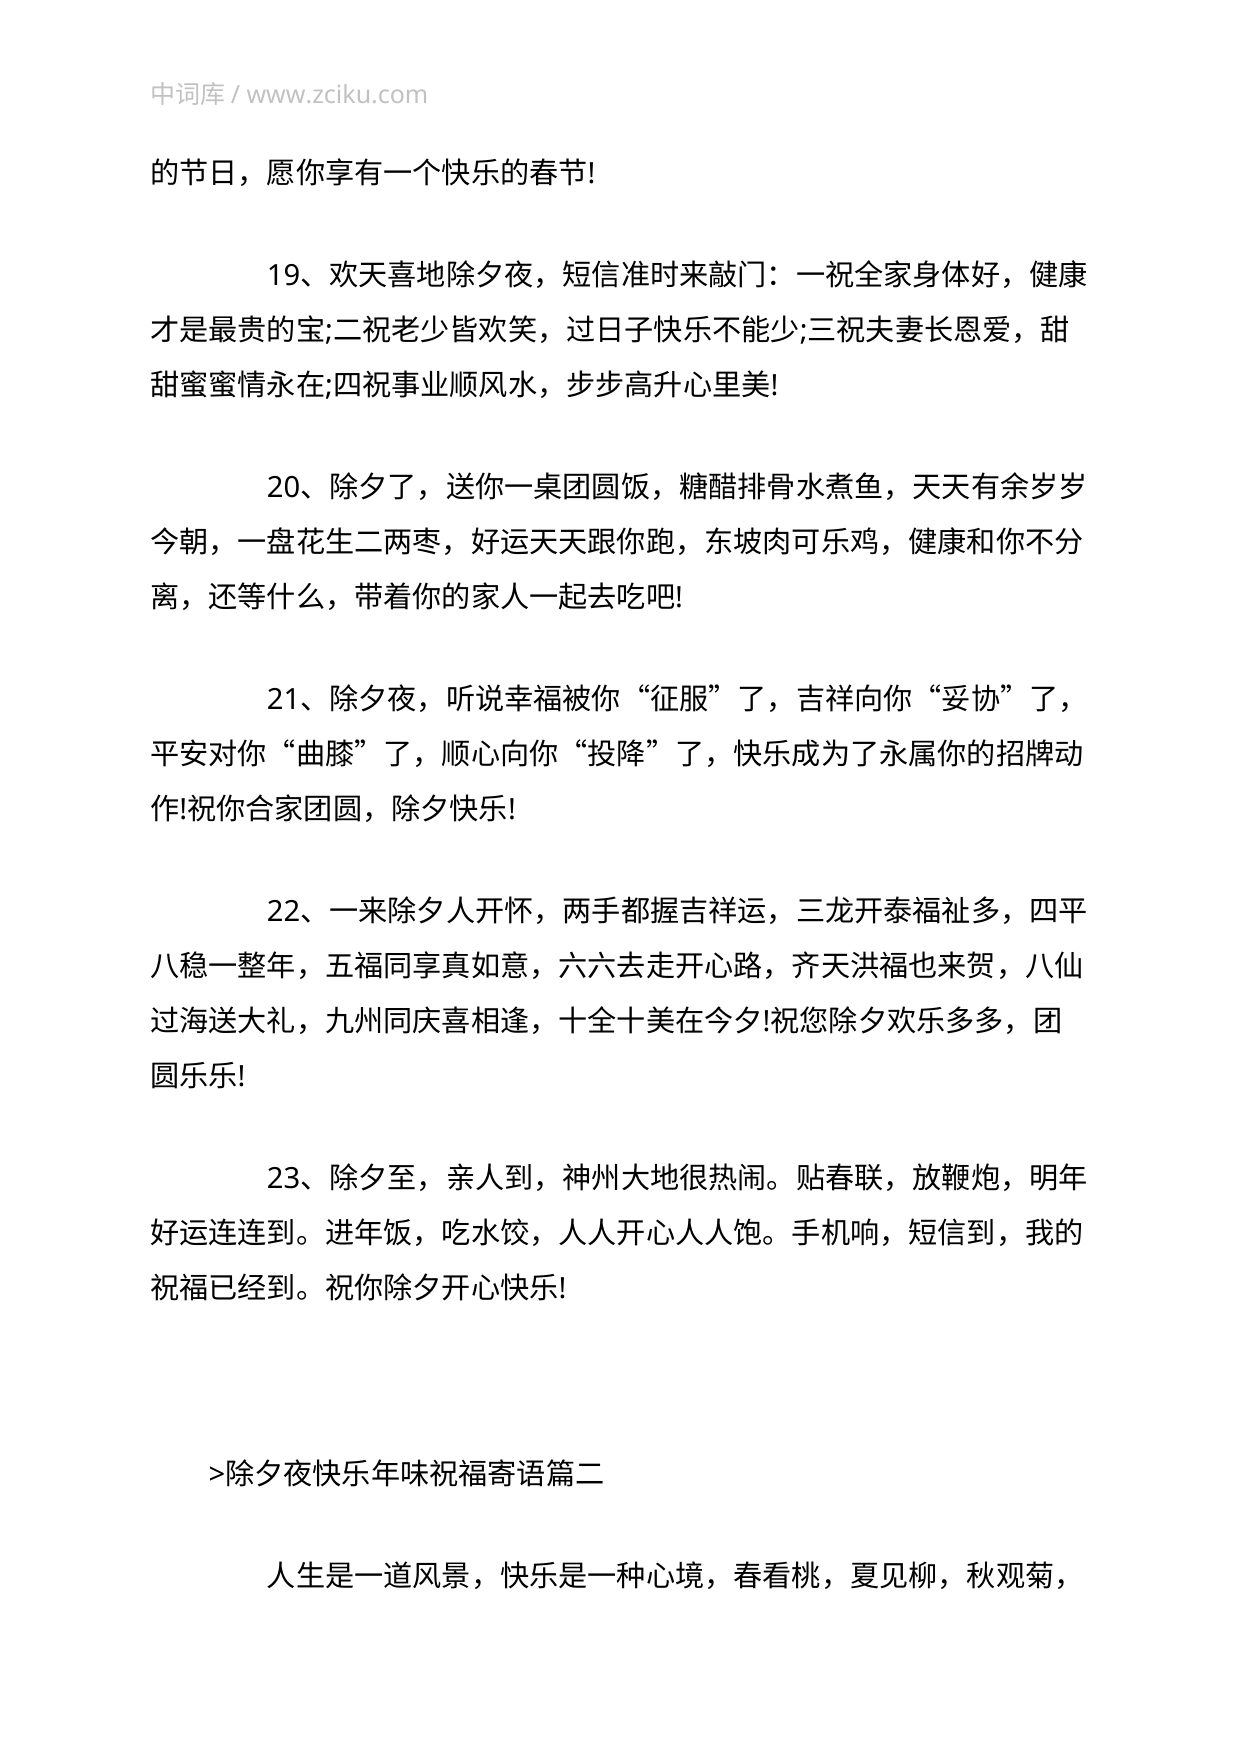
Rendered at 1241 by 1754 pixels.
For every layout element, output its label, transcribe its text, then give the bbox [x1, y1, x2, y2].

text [150, 1553, 1090, 1595]
text 20、除夕了，送你一桌团圆饭，糖醋排骨水煮鱼，天天有余岁岁今朝，一盘花生二两枣，好运天天跟你跑，东坡肉可乐鸡，健康和你不分离，还等什么，带着你的家人一起去吃吧! [150, 464, 1090, 616]
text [150, 150, 1090, 192]
text 19、欢天喜地除夕夜，短信准时来敲门：一祝全家身体好，健康才是最贵的宝;二祝老少皆欢笑，过日子快乐不能少;三祝夫妻长恩爱，甜甜蜜蜜情永在;四祝事业顺风水，步步高升心里美! [150, 252, 1090, 404]
text 21、除夕夜，听说幸福被你“征服”了，吉祥向你“妥协”了，平安对你“曲膝”了，顺心向你“投降”了，快乐成为了永属你的招牌动作!祝你合家团圆，除夕快乐! [150, 676, 1090, 828]
text 23、除夕至，亲人到，神州大地很热闹。贴春联，放鞭炮，明年好运连连到。进年饭，吃水饺，人人开心人人饱。手机响，短信到，我的祝福已经到。祝你除夕开心快乐! [150, 1154, 1090, 1307]
text 22、一来除夕人开怀，两手都握吉祥运，三龙开泰福祉多，四平八稳一整年，五福同享真如意，六六去走开心路，齐天洪福也来贺，八仙过海送大礼，九州同庆喜相逢，十全十美在今夕!祝您除夕欢乐多多，团圆乐乐! [150, 888, 1090, 1095]
text >除夕夜快乐年味祝福寄语篇二 [150, 1451, 1090, 1493]
